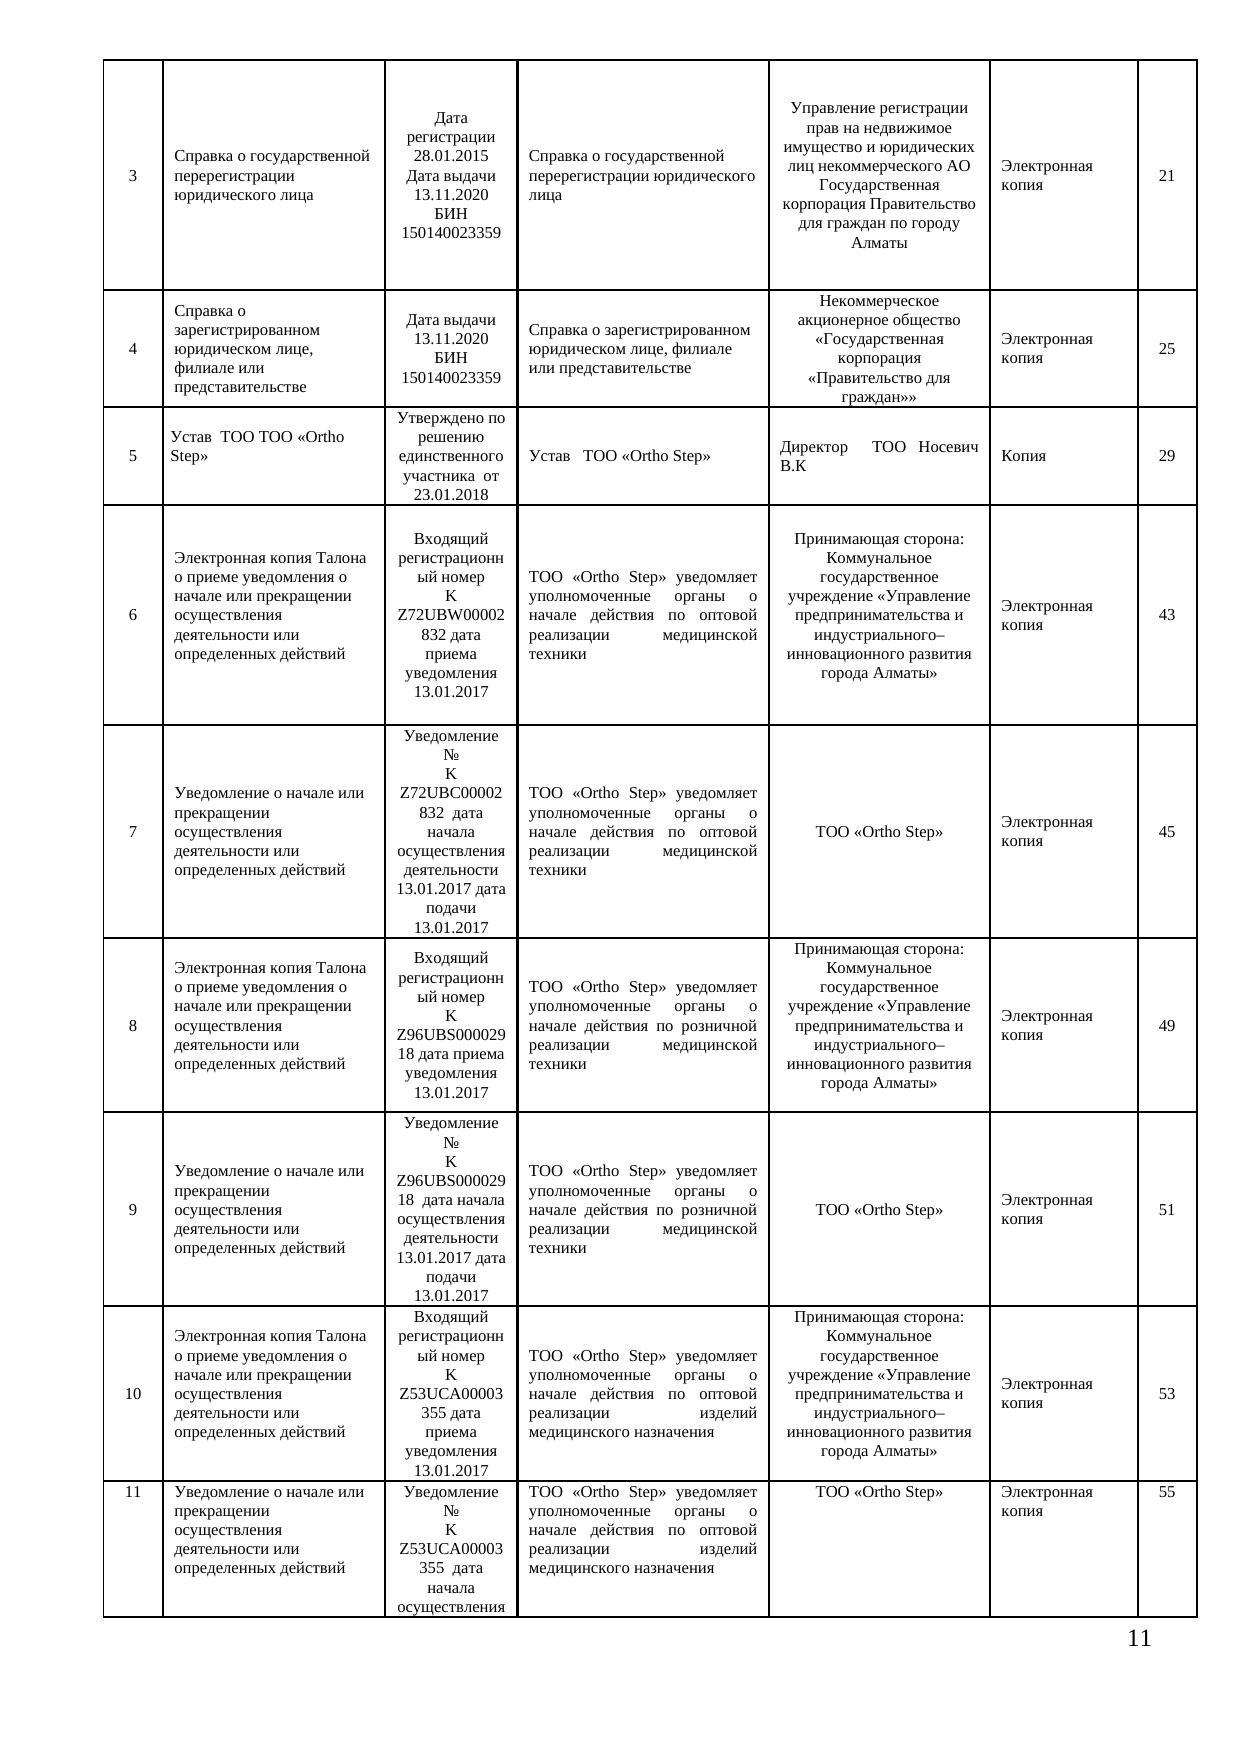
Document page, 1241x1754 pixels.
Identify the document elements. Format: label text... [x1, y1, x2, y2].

table_cell 49 [1139, 939, 1196, 1111]
table_cell ТОО «Ortho Step» [770, 1482, 989, 1616]
table_cell 29 [1139, 408, 1196, 504]
table_cell Справка о государственной перерегистрации юридического лица [164, 61, 384, 289]
table_cell 51 [1139, 1113, 1196, 1305]
table_cell 10 [104, 1307, 162, 1479]
table_cell 7 [104, 726, 162, 937]
table_cell Дата регистрации 28.01.2015 Дата выдачи 13.11.2020 БИН 150140023359 [386, 61, 516, 289]
table_cell 55 [1139, 1482, 1196, 1616]
table_cell 3 [104, 61, 162, 289]
table_cell Справка о зарегистрированном юридическом лице, филиале или представительстве [164, 291, 384, 406]
table_cell Управление регистрации прав на недвижимое имущество и юридических лиц некоммерческого АО Государственная корпорация Правительство для граждан по городу Алматы [770, 61, 989, 289]
table_cell ТОО «Ortho Step» уведомляет уполномоченные органы о начале действия по розничной реализации медицинской техники [519, 1113, 768, 1305]
table_cell Директор ТОО Носевич В.К [770, 408, 989, 504]
table_cell Электронная копия [991, 61, 1137, 289]
table_cell Электронная копия [991, 726, 1137, 937]
table_cell 6 [104, 506, 162, 724]
table_cell Справка о зарегистрированном юридическом лице, филиале или представительстве [519, 291, 768, 406]
table_cell Электронная копия [991, 939, 1137, 1111]
table_cell Электронная копия [991, 1482, 1137, 1616]
table_cell Некоммерческое акционерное общество «Государственная корпорация «Правительство для граждан»» [770, 291, 989, 406]
table_cell ТОО «Ortho Step» уведомляет уполномоченные органы о начале действия по оптовой реализации изделий медицинского назначения [519, 1307, 768, 1479]
table_cell Устав ТОО ТОО «Ortho Step» [164, 408, 384, 504]
table_cell 8 [104, 939, 162, 1111]
table_cell ТОО «Ortho Step» [770, 1113, 989, 1305]
table_cell Входящий регистрационный номер KZ72UBW00002832 дата приема уведомления 13.01.2017 [386, 506, 516, 724]
table_cell Электронная копия Талона о приеме уведомления о начале или прекращении осуществления деятельности или определенных действий [164, 506, 384, 724]
table_cell ТОО «Ortho Step» уведомляет уполномоченные органы о начале действия по оптовой реализации медицинской техники [519, 506, 768, 724]
table_cell 45 [1139, 726, 1196, 937]
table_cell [386, 1482, 516, 1616]
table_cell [164, 1482, 384, 1616]
table_cell Входящий регистрационный номер KZ53UСА00003355 дата приема уведомления 13.01.2017 [386, 1307, 516, 1479]
table_cell Копия [991, 408, 1137, 504]
table_cell 21 [1139, 61, 1196, 289]
table_cell 5 [104, 408, 162, 504]
table_cell Дата выдачи 13.11.2020 БИН 150140023359 [386, 291, 516, 406]
table_cell Электронная копия Талона о приеме уведомления о начале или прекращении осуществления деятельности или определенных действий [164, 1307, 384, 1479]
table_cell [519, 1482, 768, 1616]
table_cell Электронная копия [991, 506, 1137, 724]
table_cell ТОО «Ortho Step» [770, 726, 989, 937]
table_cell 53 [1139, 1307, 1196, 1479]
table_cell Электронная копия [991, 1113, 1137, 1305]
table_cell Справка о государственной перерегистрации юридического лица [519, 61, 768, 289]
table_cell Электронная копия [991, 291, 1137, 406]
table_cell ТОО «Ortho Step» уведомляет уполномоченные органы о начале действия по розничной реализации медицинской техники [519, 939, 768, 1111]
table_cell Устав ТОО «Ortho Step» [519, 408, 768, 504]
table_cell 9 [104, 1113, 162, 1305]
table_cell Уведомление № KZ96UBS00002918 дата начала осуществления деятельности 13.01.2017 дата подачи 13.01.2017 [386, 1113, 516, 1305]
table_cell Уведомление о начале или прекращении осуществления деятельности или определенных действий [164, 726, 384, 937]
table_cell 11 [104, 1482, 162, 1616]
table_cell Входящий регистрационный номер KZ96UBS00002918 дата приема уведомления 13.01.2017 [386, 939, 516, 1111]
table_cell Утверждено по решению единственного участника от 23.01.2018 [386, 408, 516, 504]
table_cell Уведомление № KZ72UBС00002832 дата начала осуществления деятельности 13.01.2017 дата подачи 13.01.2017 [386, 726, 516, 937]
table_cell Электронная копия [991, 1307, 1137, 1479]
table_cell 4 [104, 291, 162, 406]
table_cell 43 [1139, 506, 1196, 724]
table_cell Электронная копия Талона о приеме уведомления о начале или прекращении осуществления деятельности или определенных действий [164, 939, 384, 1111]
table_cell 25 [1139, 291, 1196, 406]
table_cell Уведомление о начале или прекращении осуществления деятельности или определенных действий [164, 1113, 384, 1305]
table_cell ТОО «Ortho Step» уведомляет уполномоченные органы о начале действия по оптовой реализации медицинской техники [519, 726, 768, 937]
